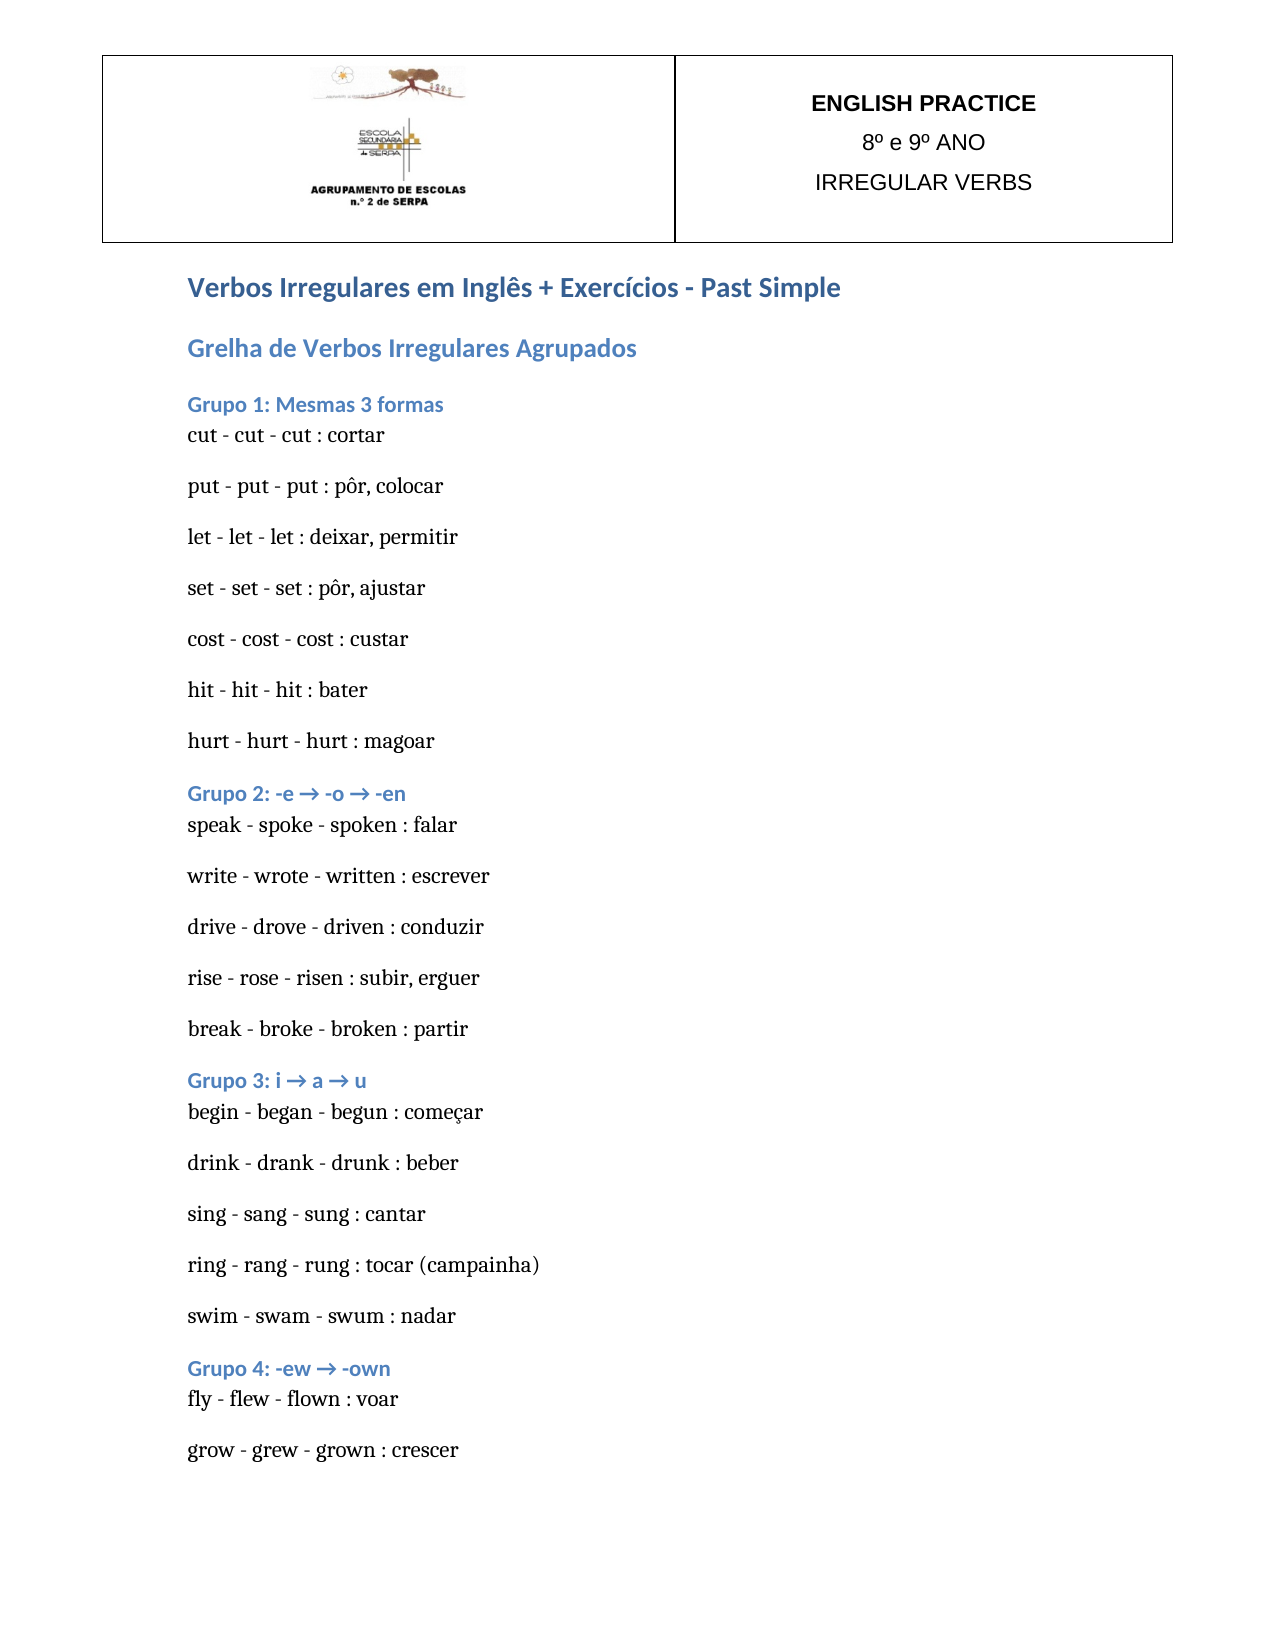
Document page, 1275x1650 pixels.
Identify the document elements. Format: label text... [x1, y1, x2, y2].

text let - let - let : deixar, permitir [187, 524, 1087, 550]
text cut - cut - cut : cortar [187, 422, 1087, 448]
picture [308, 56, 470, 217]
text drink - drank - drunk : beber [187, 1150, 1087, 1176]
text speak - spoke - spoken : falar [187, 811, 1087, 838]
text fly - flew - flown : voar [187, 1386, 1087, 1412]
subtitle Grupo 1: Mesmas 3 formas [187, 390, 1087, 418]
text drive - drove - driven : conduzir [187, 913, 1087, 940]
text break - broke - broken : partir [187, 1016, 1087, 1042]
text hit - hit - hit : bater [187, 677, 1087, 703]
subtitle Grupo 4: -ew → -own [187, 1354, 1087, 1382]
subtitle Grelha de Verbos Irregulares Agrupados [187, 331, 1087, 364]
text write - wrote - written : escrever [187, 862, 1087, 889]
subtitle Verbos Irregulares em Inglês + Exercícios - Past Simple [187, 269, 1087, 305]
text put - put - put : pôr, colocar [187, 473, 1087, 499]
text hurt - hurt - hurt : magoar [187, 728, 1087, 754]
text ring - rang - rung : tocar (campainha) [187, 1252, 1087, 1278]
text cost - cost - cost : custar [187, 626, 1087, 652]
table_header [103, 56, 674, 242]
subtitle Grupo 2: -e → -o → -en [187, 779, 1087, 807]
table_header ENGLISH PRACTICE 8º e 9º ANO IRREGULAR VERBS [676, 56, 1172, 242]
text grow - grew - grown : crescer [187, 1437, 1087, 1463]
subtitle Grupo 3: i → a → u [187, 1067, 1087, 1094]
text begin - began - begun : começar [187, 1099, 1087, 1125]
text swim - swam - swum : nadar [187, 1303, 1087, 1329]
text rise - rose - risen : subir, erguer [187, 964, 1087, 991]
text set - set - set : pôr, ajustar [187, 575, 1087, 601]
text sing - sang - sung : cantar [187, 1201, 1087, 1227]
